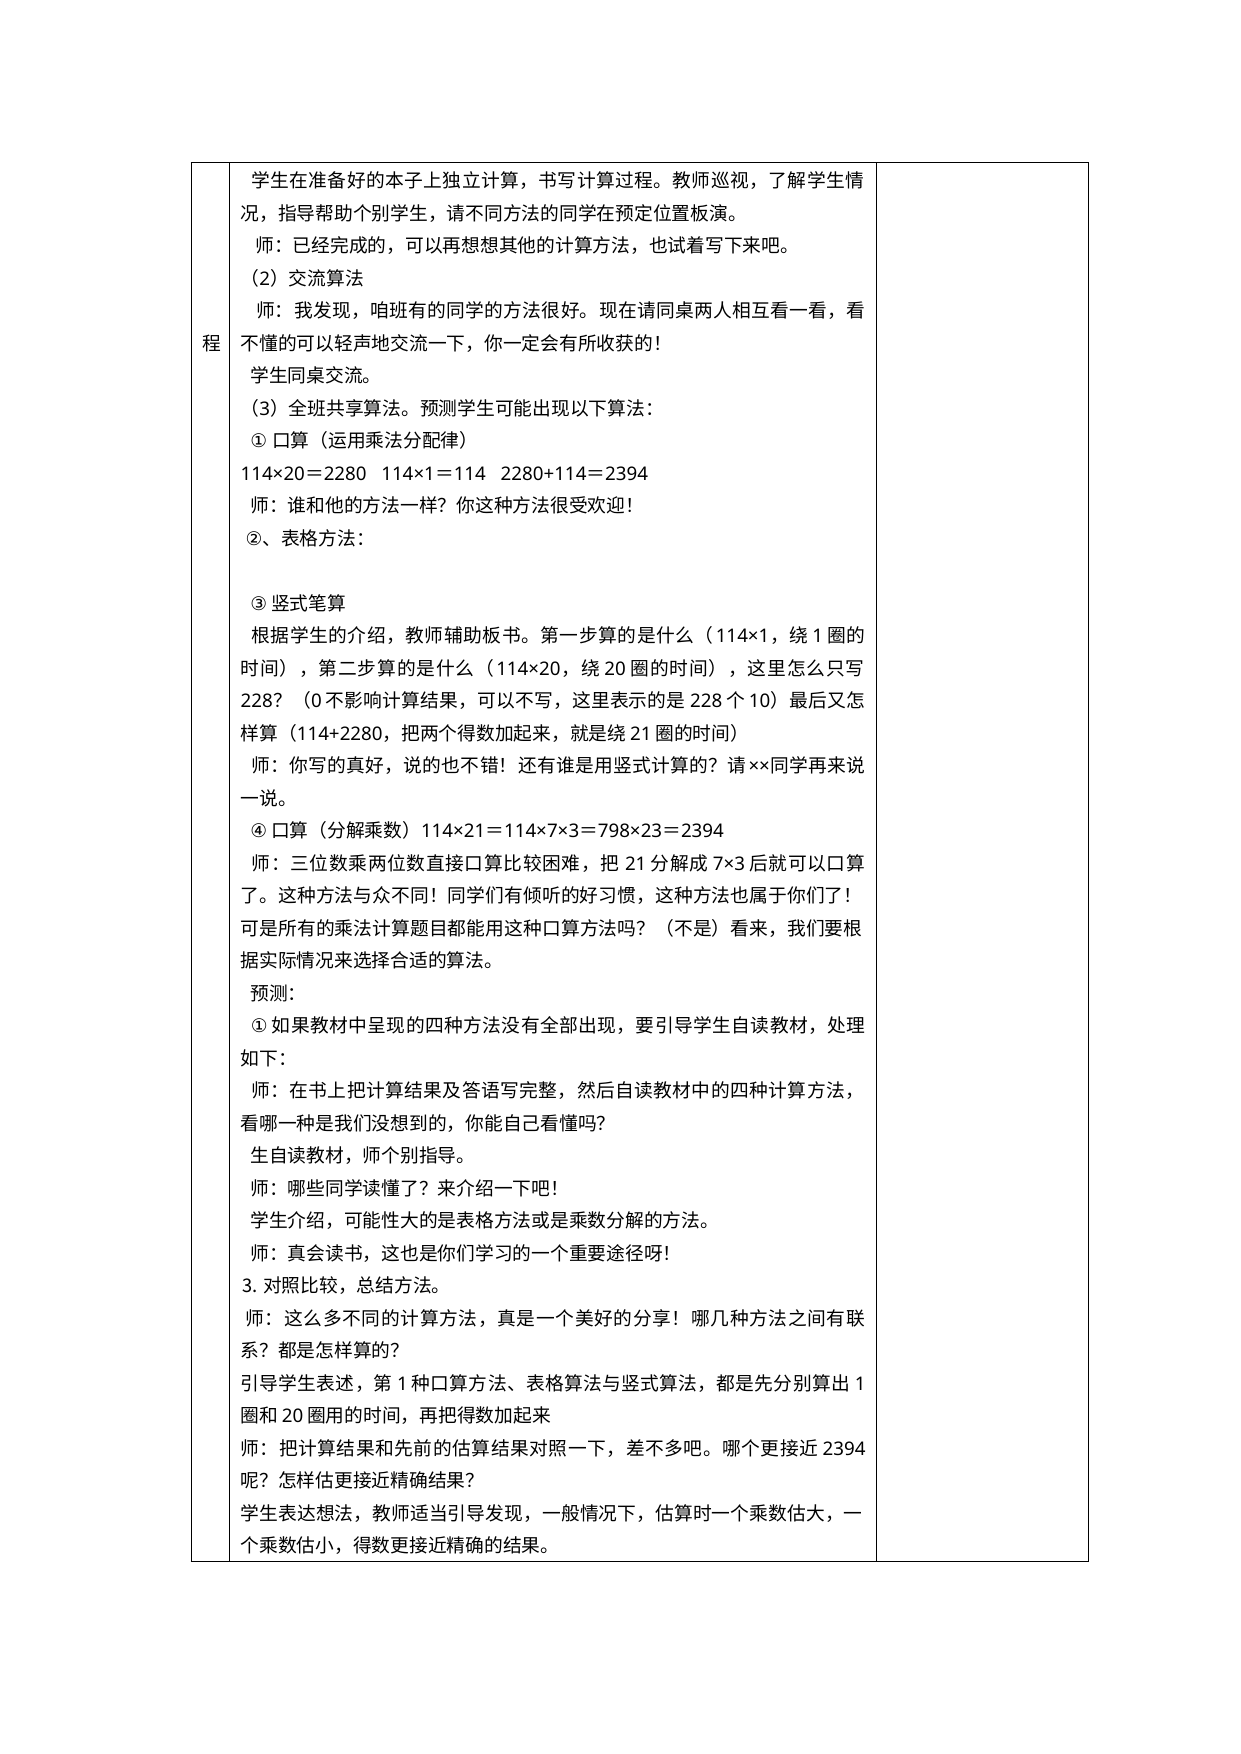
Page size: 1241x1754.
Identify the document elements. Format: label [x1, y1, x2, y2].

table_cell [877, 163, 1088, 1561]
